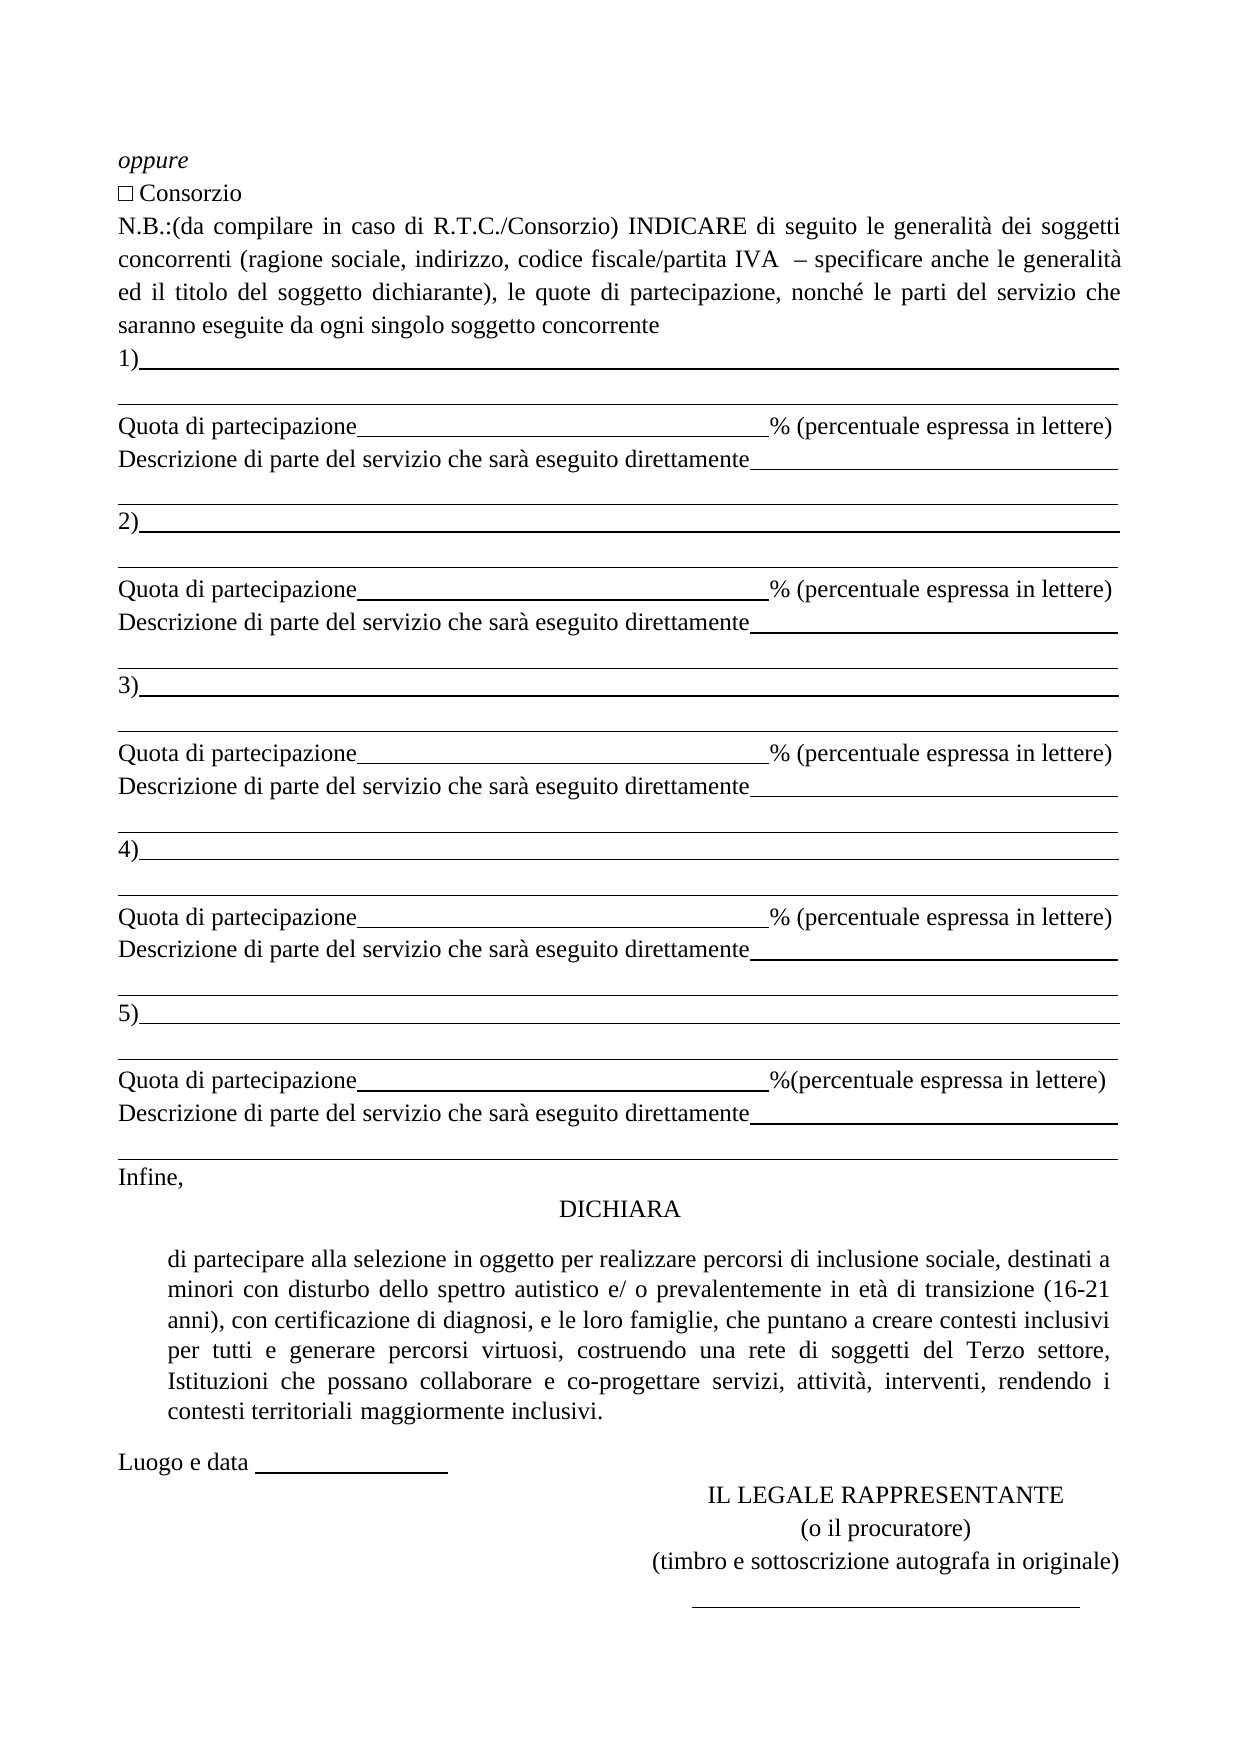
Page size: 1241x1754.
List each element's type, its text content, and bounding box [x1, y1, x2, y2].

text 5) [118, 993, 1138, 1027]
text IL LEGALE RAPPRESENTANTE [650, 1480, 1121, 1509]
text Quota di partecipazione %(percentuale espressa in lettere) Descrizione di parte del servizio che sarà eseguito direttamente [118, 1056, 1118, 1127]
text Luogo e data [118, 1447, 1138, 1476]
text 1) [118, 343, 1138, 372]
text Quota di partecipazione % (percentuale espressa in lettere) Descrizione di parte del servizio che sarà eseguito direttamente [118, 401, 1118, 472]
text N.B.:(da compilare in caso di R.T.C./Consorzio) INDICARE di seguito le generalità dei soggetti concorrenti (ragione sociale, indirizzo, codice fiscale/partita IVA – specificare anche le generalità ed il titolo del soggetto dichiarante), le quote di partecipazione, nonché le parti del servizio che saranno eseguite da ogni singolo soggetto concorrente [118, 211, 1122, 339]
text Quota di partecipazione % (percentuale espressa in lettere) Descrizione di parte del servizio che sarà eseguito direttamente [118, 892, 1118, 963]
text 4) [118, 829, 1138, 863]
text Quota di partecipazione % (percentuale espressa in lettere) Descrizione di parte del servizio che sarà eseguito direttamente [118, 728, 1118, 800]
text (o il procuratore) [650, 1513, 1121, 1542]
text Infine, [118, 1156, 1138, 1190]
text oppure [118, 145, 1138, 174]
text Quota di partecipazione % (percentuale espressa in lettere) Descrizione di parte del servizio che sarà eseguito direttamente [118, 565, 1118, 636]
text 2) [118, 501, 1138, 535]
text di partecipare alla selezione in oggetto per realizzare percorsi di inclusione sociale, destinati a minori con disturbo dello spettro autistico e/ o prevalentemente in età di transizione (16-21 anni), con certificazione di diagnosi, e le loro famiglie, che puntano a creare contesti inclusivi per tutti e generare percorsi virtuosi, costruendo una rete di soggetti del Terzo settore, Istituzioni che possano collaborare e co-progettare servizi, attività, interventi, rendendo i contesti territoriali maggiormente inclusivi. [167, 1244, 1111, 1425]
text DICHIARA [119, 1194, 1121, 1223]
list Consorzio [118, 178, 1138, 207]
text (timbro e sottoscrizione autografa in originale) [650, 1546, 1121, 1575]
text 3) [118, 665, 1138, 699]
